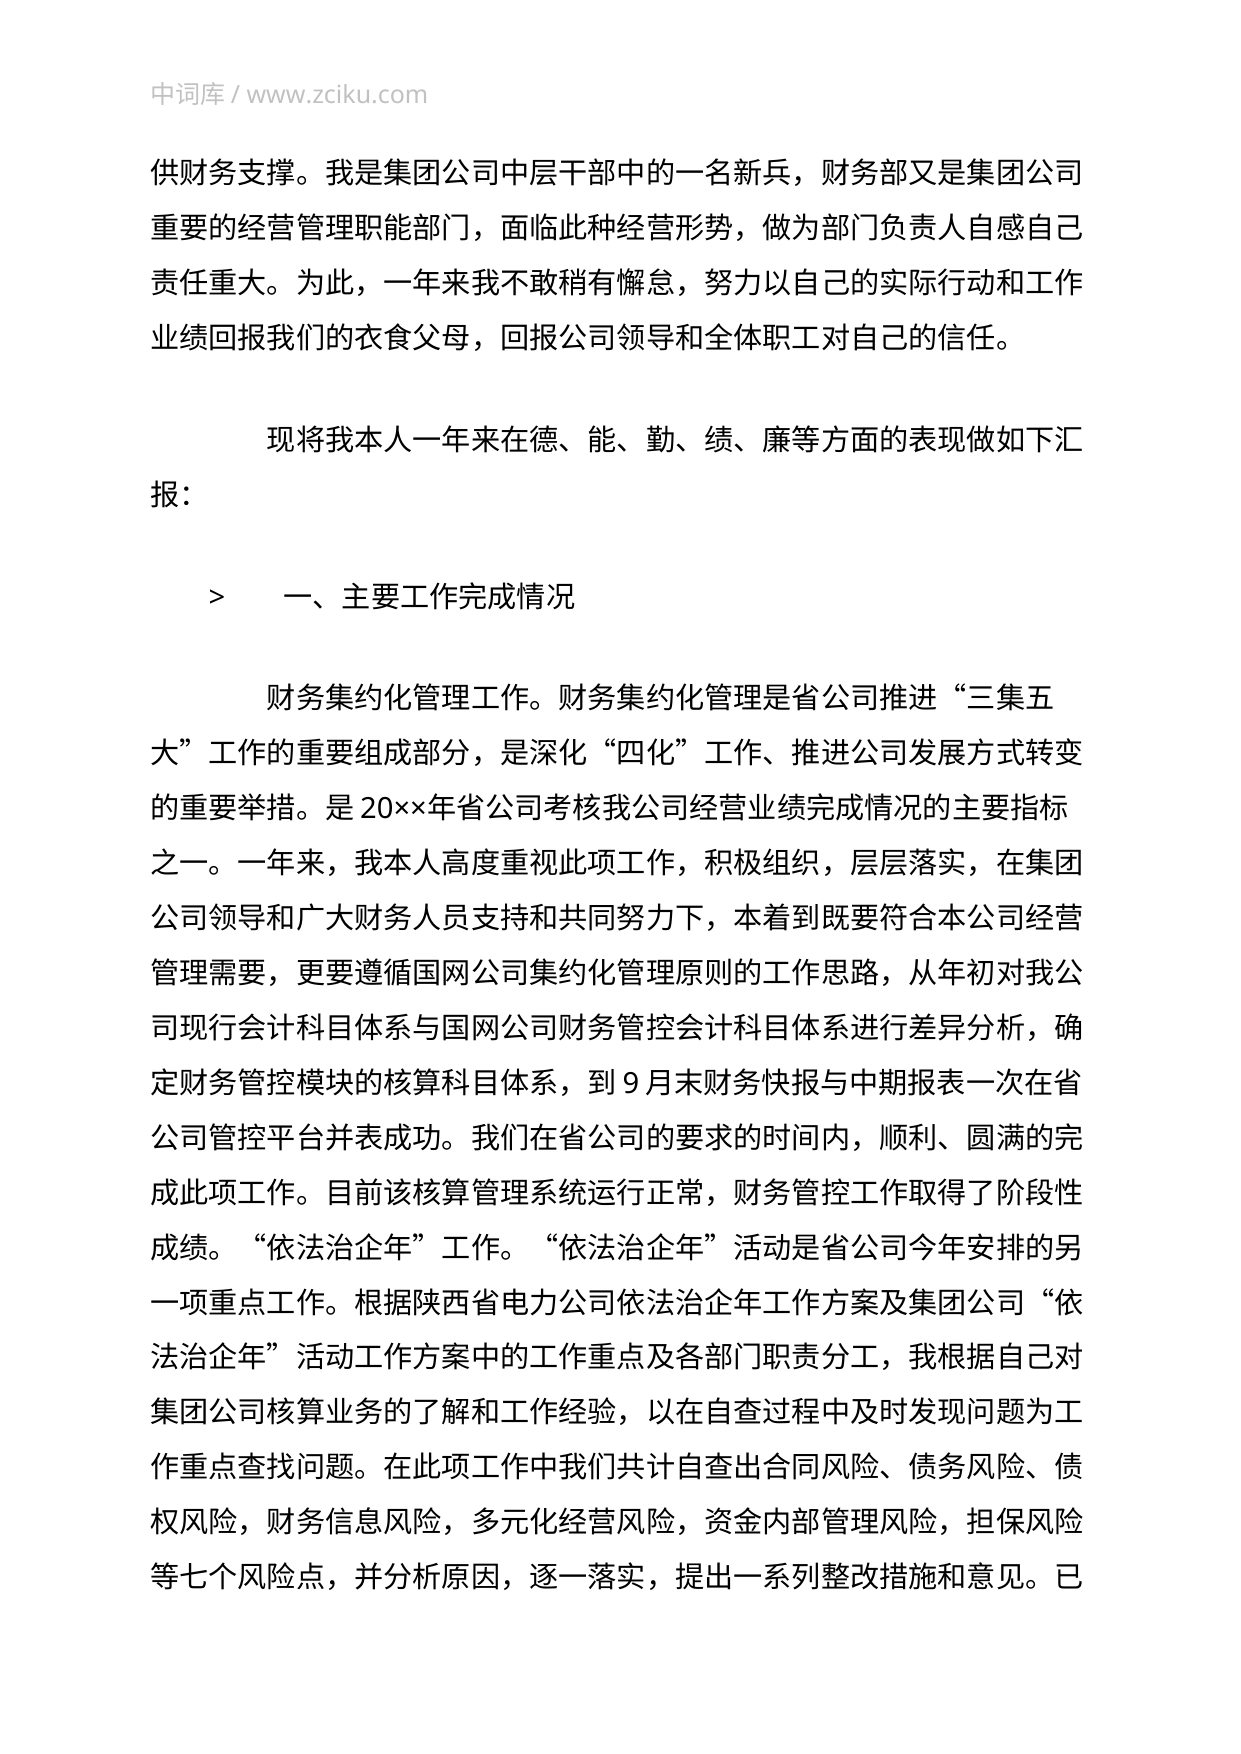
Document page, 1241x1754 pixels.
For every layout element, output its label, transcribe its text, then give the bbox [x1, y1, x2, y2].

text > 一、主要工作完成情况 [150, 573, 1090, 616]
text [150, 150, 1090, 357]
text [150, 675, 1090, 1596]
text 现将我本人一年来在德、能、勤、绩、廉等方面的表现做如下汇报： [150, 416, 1090, 514]
